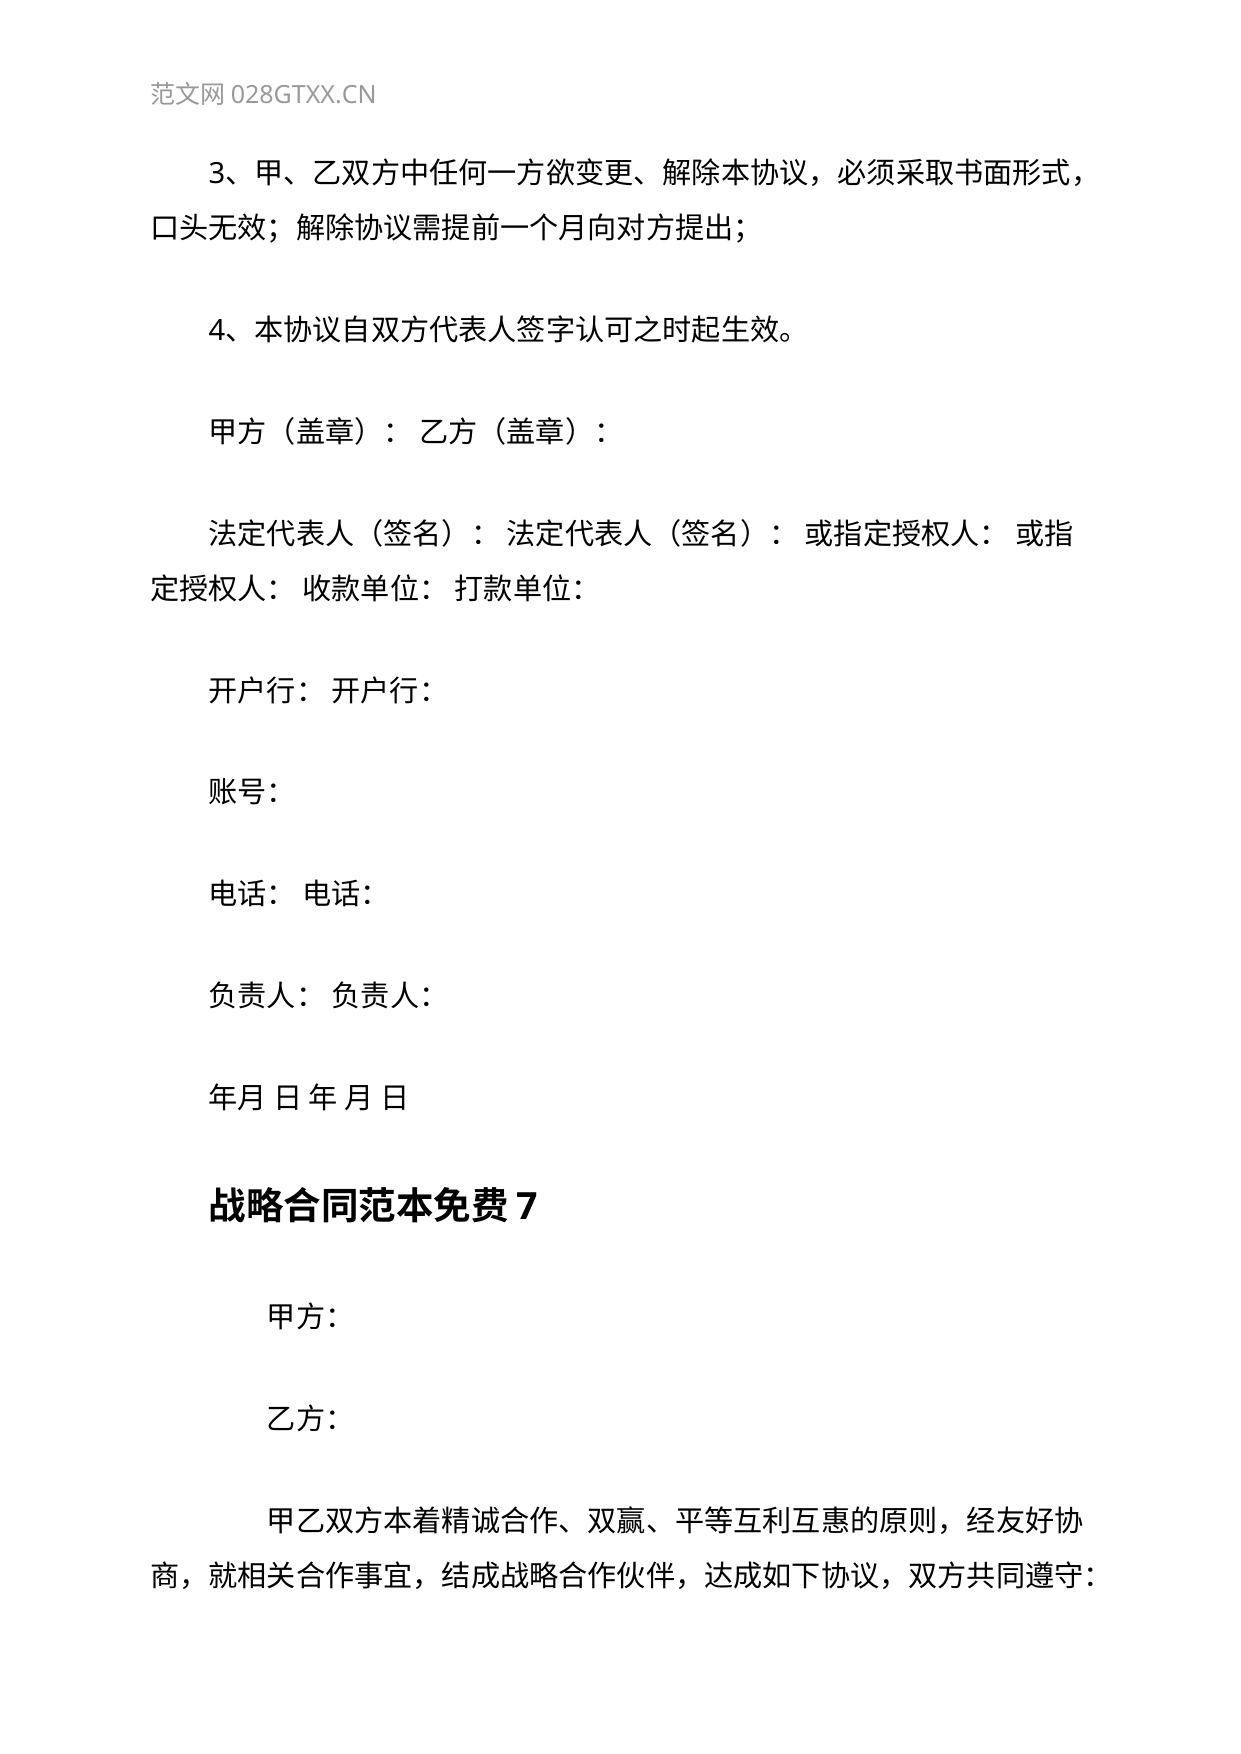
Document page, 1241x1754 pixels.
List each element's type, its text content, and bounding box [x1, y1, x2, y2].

text 乙方： [150, 1396, 1090, 1438]
text 战略合同范本免费7 [150, 1176, 1090, 1231]
text 甲乙双方本着精诚合作、双赢、平等互利互惠的原则，经友好协商，就相关合作事宜，结成战略合作伙伴，达成如下协议，双方共同遵守： [150, 1498, 1090, 1595]
text 甲方： [150, 1294, 1090, 1336]
text 账号： [150, 769, 1090, 811]
text 4、本协议自双方代表人签字认可之时起生效。 [150, 307, 1090, 349]
text 电话： 电话： [150, 871, 1090, 913]
text 年月 日 年 月 日 [150, 1074, 1090, 1117]
text 负责人： 负责人： [150, 972, 1090, 1015]
text 甲方（盖章）： 乙方（盖章）： [150, 409, 1090, 451]
text 法定代表人（签名）： 法定代表人（签名）： 或指定授权人： 或指定授权人： 收款单位： 打款单位： [150, 511, 1090, 608]
text 开户行： 开户行： [150, 667, 1090, 709]
text 3、甲、乙双方中任何一方欲变更、解除本协议，必须采取书面形式，口头无效；解除协议需提前一个月向对方提出； [150, 150, 1090, 247]
